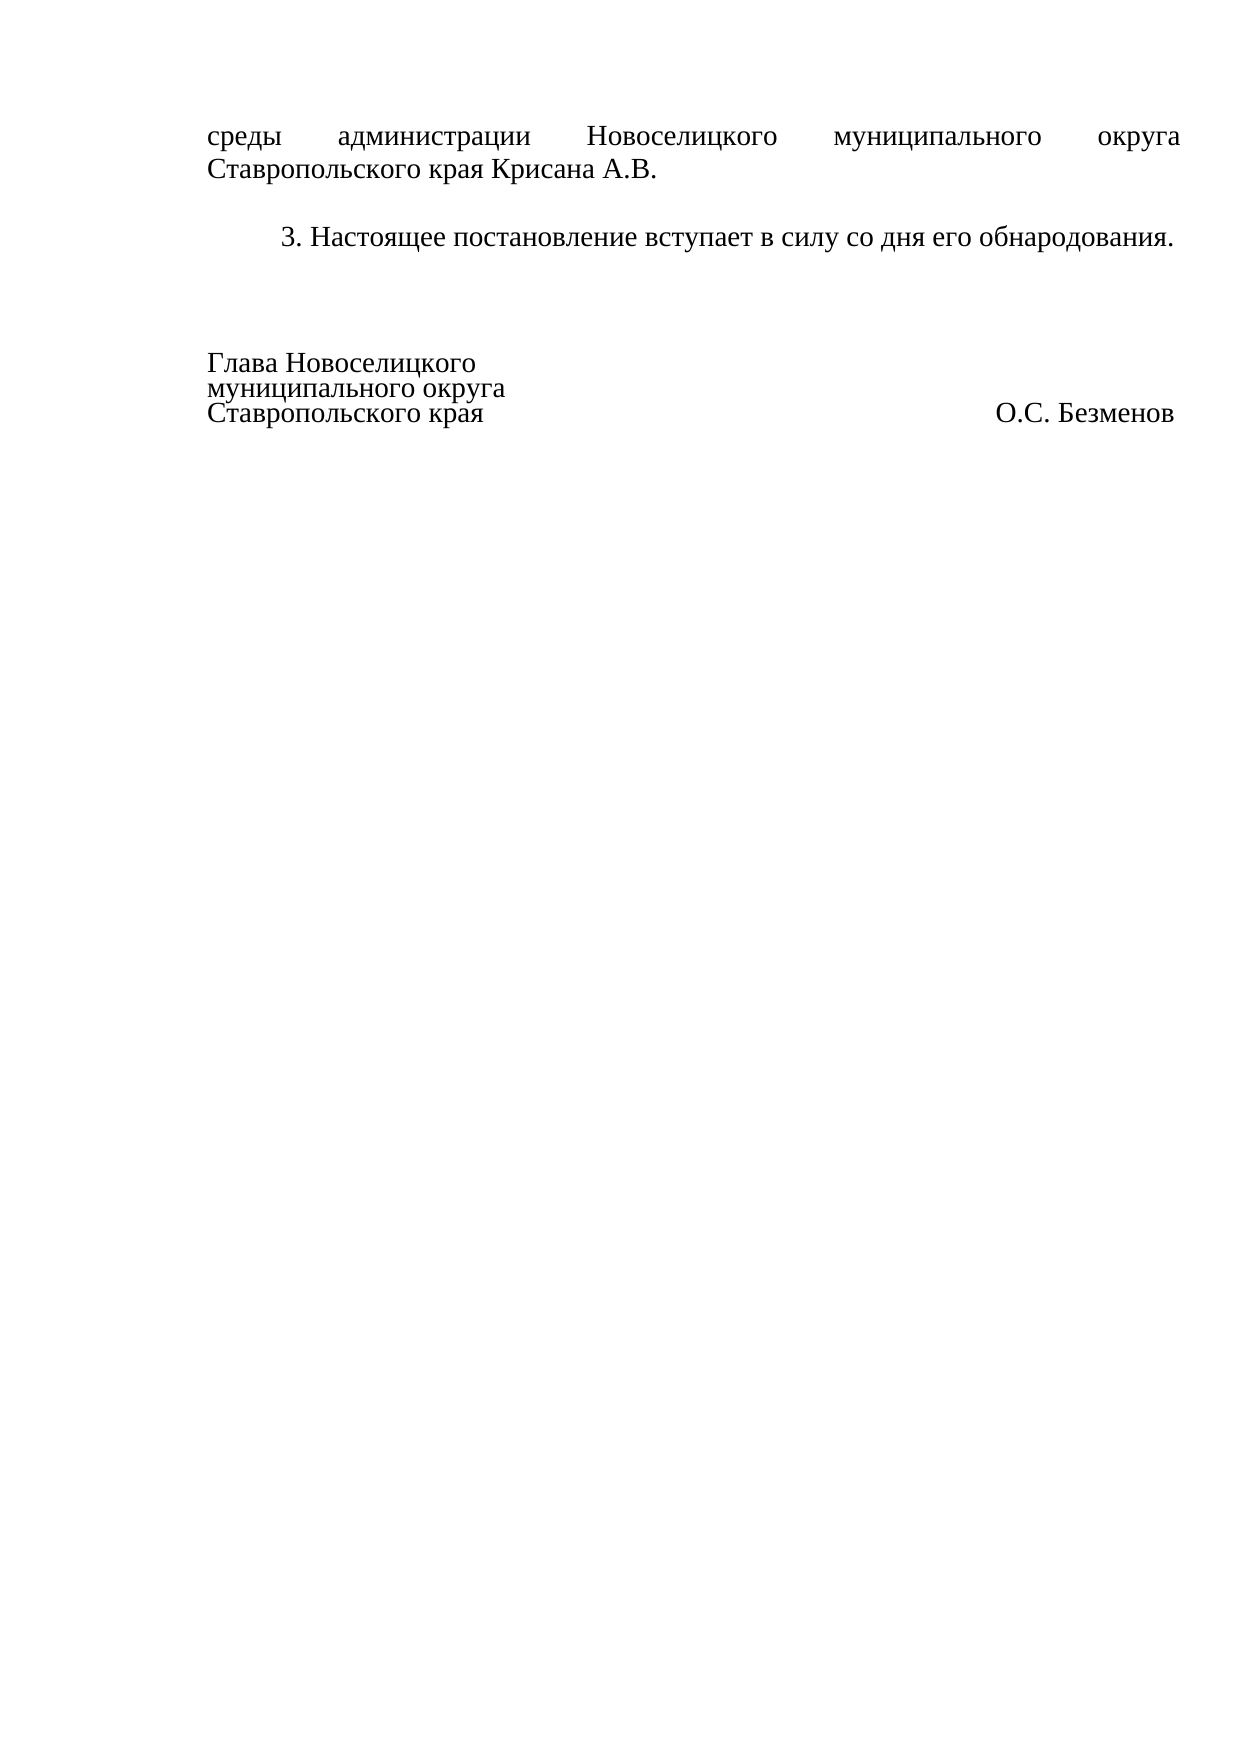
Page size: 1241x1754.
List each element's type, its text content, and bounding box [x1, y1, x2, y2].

text Глава Новоселицкого [207, 352, 1181, 377]
text 3. Настоящее постановление вступает в силу со дня его обнародования. [207, 219, 1181, 252]
text муниципального округа [207, 377, 1181, 402]
text Ставропольского края О.С. Безменов [207, 402, 1181, 427]
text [207, 118, 1181, 185]
